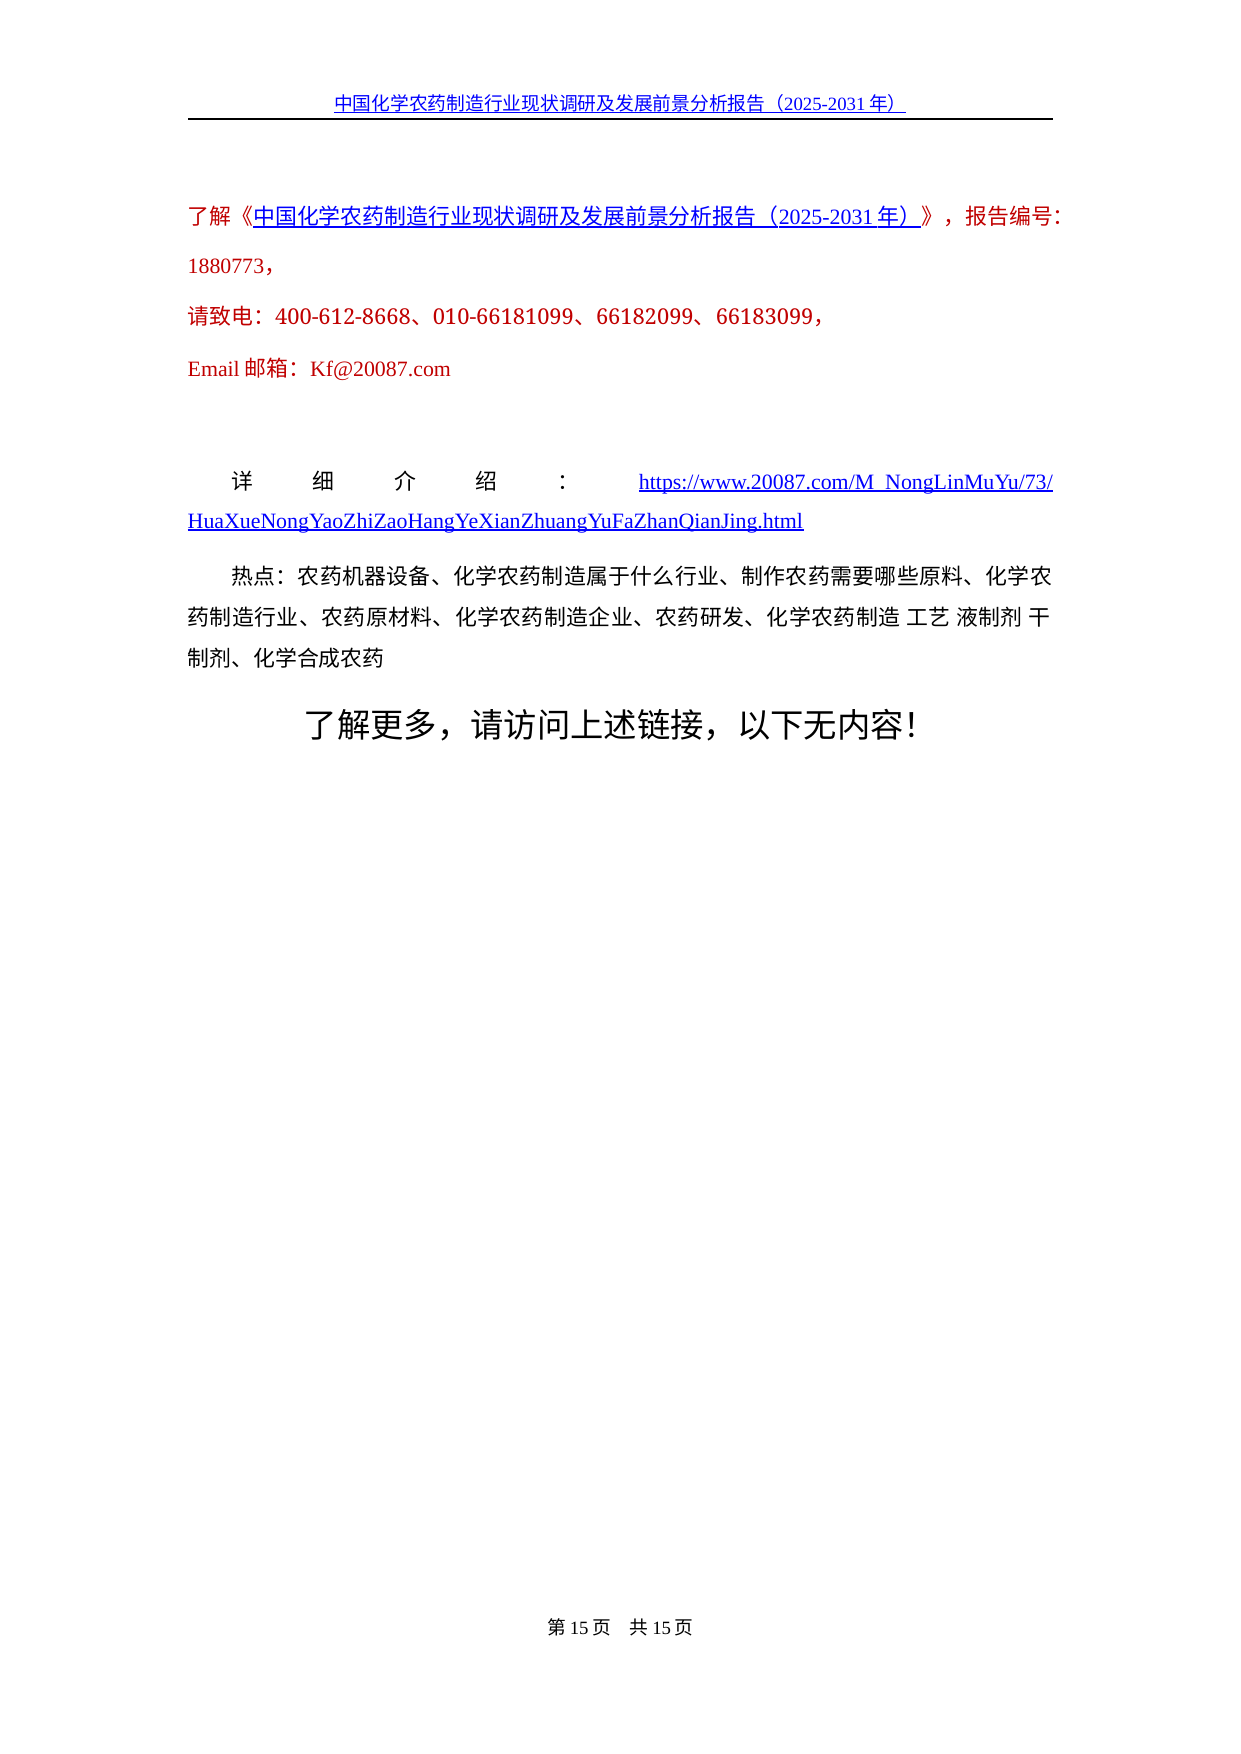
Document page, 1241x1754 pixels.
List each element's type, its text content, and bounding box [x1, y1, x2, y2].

text 详细介绍：https://www.20087.com/M_NongLinMuYu/73/HuaXueNongYaoZhiZaoHangYeXianZhuangYuFaZhanQianJing.html [187, 463, 1053, 536]
text 了解《中国化学农药制造行业现状调研及发展前景分析报告（2025-2031年）》，报告编号：1880773， [187, 198, 1053, 280]
title 了解更多，请访问上述链接，以下无内容！ [187, 690, 1053, 755]
text Email邮箱：Kf@20087.com [187, 350, 1053, 383]
text 热点：农药机器设备、化学农药制造属于什么行业、制作农药需要哪些原料、化学农药制造行业、农药原材料、化学农药制造企业、农药研发、化学农药制造 工艺 液制剂 干制剂、化学合成农药 [187, 559, 1053, 673]
text 请致电：400-612-8668、010-66181099、66182099、66183099， [187, 299, 1053, 331]
